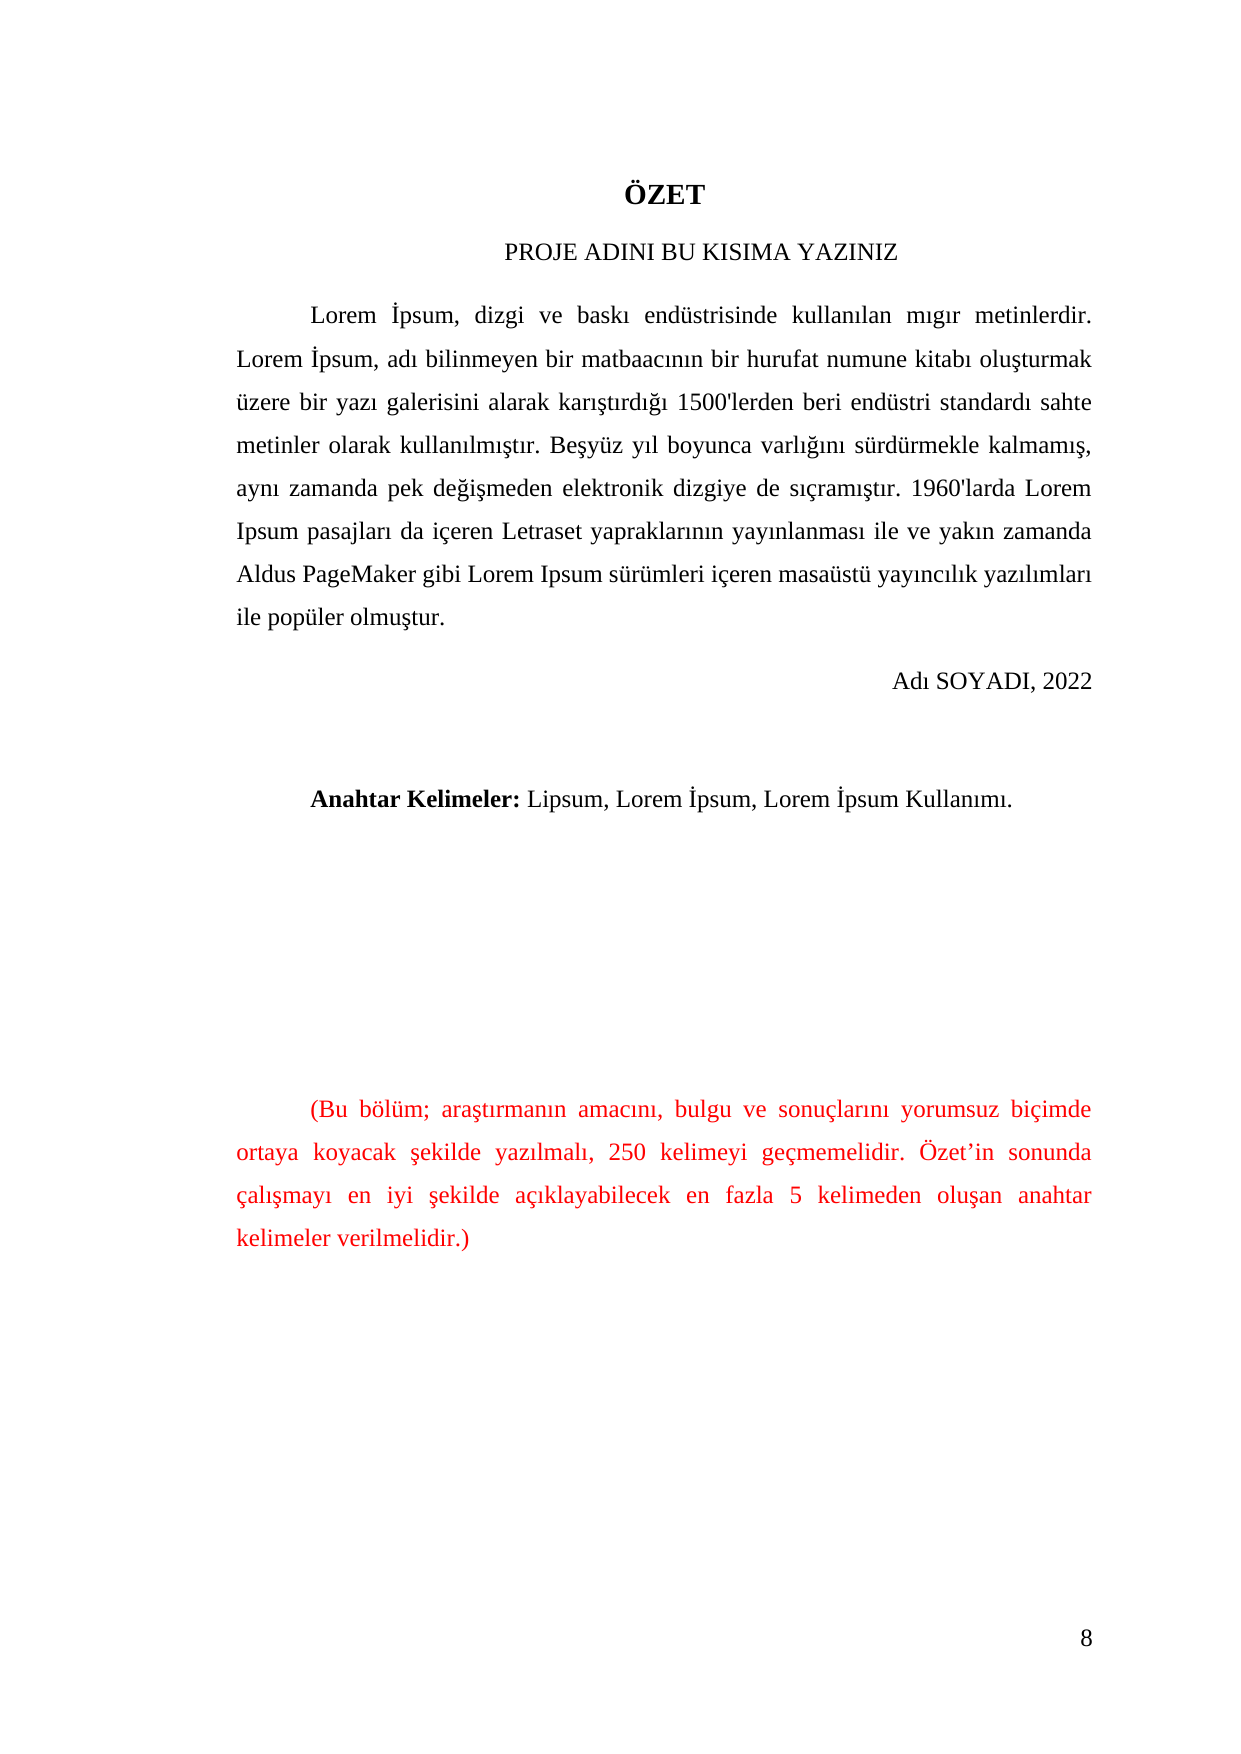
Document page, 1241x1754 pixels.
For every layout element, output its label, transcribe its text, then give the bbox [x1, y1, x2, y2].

text (Bu bölüm; araştırmanın amacını, bulgu ve sonuçlarını yorumsuz biçimde ortaya koyacak şekilde yazılmalı, 250 kelimeyi geçmemelidir. Özet’in sonunda çalışmayı en iyi şekilde açıklayabilecek en fazla 5 kelimeden oluşan anahtar kelimeler verilmelidir.) [236, 1094, 1092, 1252]
text PROJE ADINI BU KISIMA YAZINIZ [236, 237, 1092, 265]
text Adı SOYADI, 2022 [236, 666, 1092, 695]
text ÖZET [236, 177, 1092, 211]
text Lorem İpsum, dizgi ve baskı endüstrisinde kullanılan mıgır metinlerdir. Lorem İpsum, adı bilinmeyen bir matbaacının bir hurufat numune kitabı oluşturmak üzere bir yazı galerisini alarak karıştırdığı 1500'lerden beri endüstri standardı sahte metinler olarak kullanılmıştır. Beşyüz yıl boyunca varlığını sürdürmekle kalmamış, aynı zamanda pek değişmeden elektronik dizgiye de sıçramıştır. 1960'larda Lorem Ipsum pasajları da içeren Letraset yapraklarının yayınlanması ile ve yakın zamanda Aldus PageMaker gibi Lorem Ipsum sürümleri içeren masaüstü yayıncılık yazılımları ile popüler olmuştur. [236, 301, 1092, 631]
text Anahtar Kelimeler: Lipsum, Lorem İpsum, Lorem İpsum Kullanımı. [236, 784, 1092, 813]
